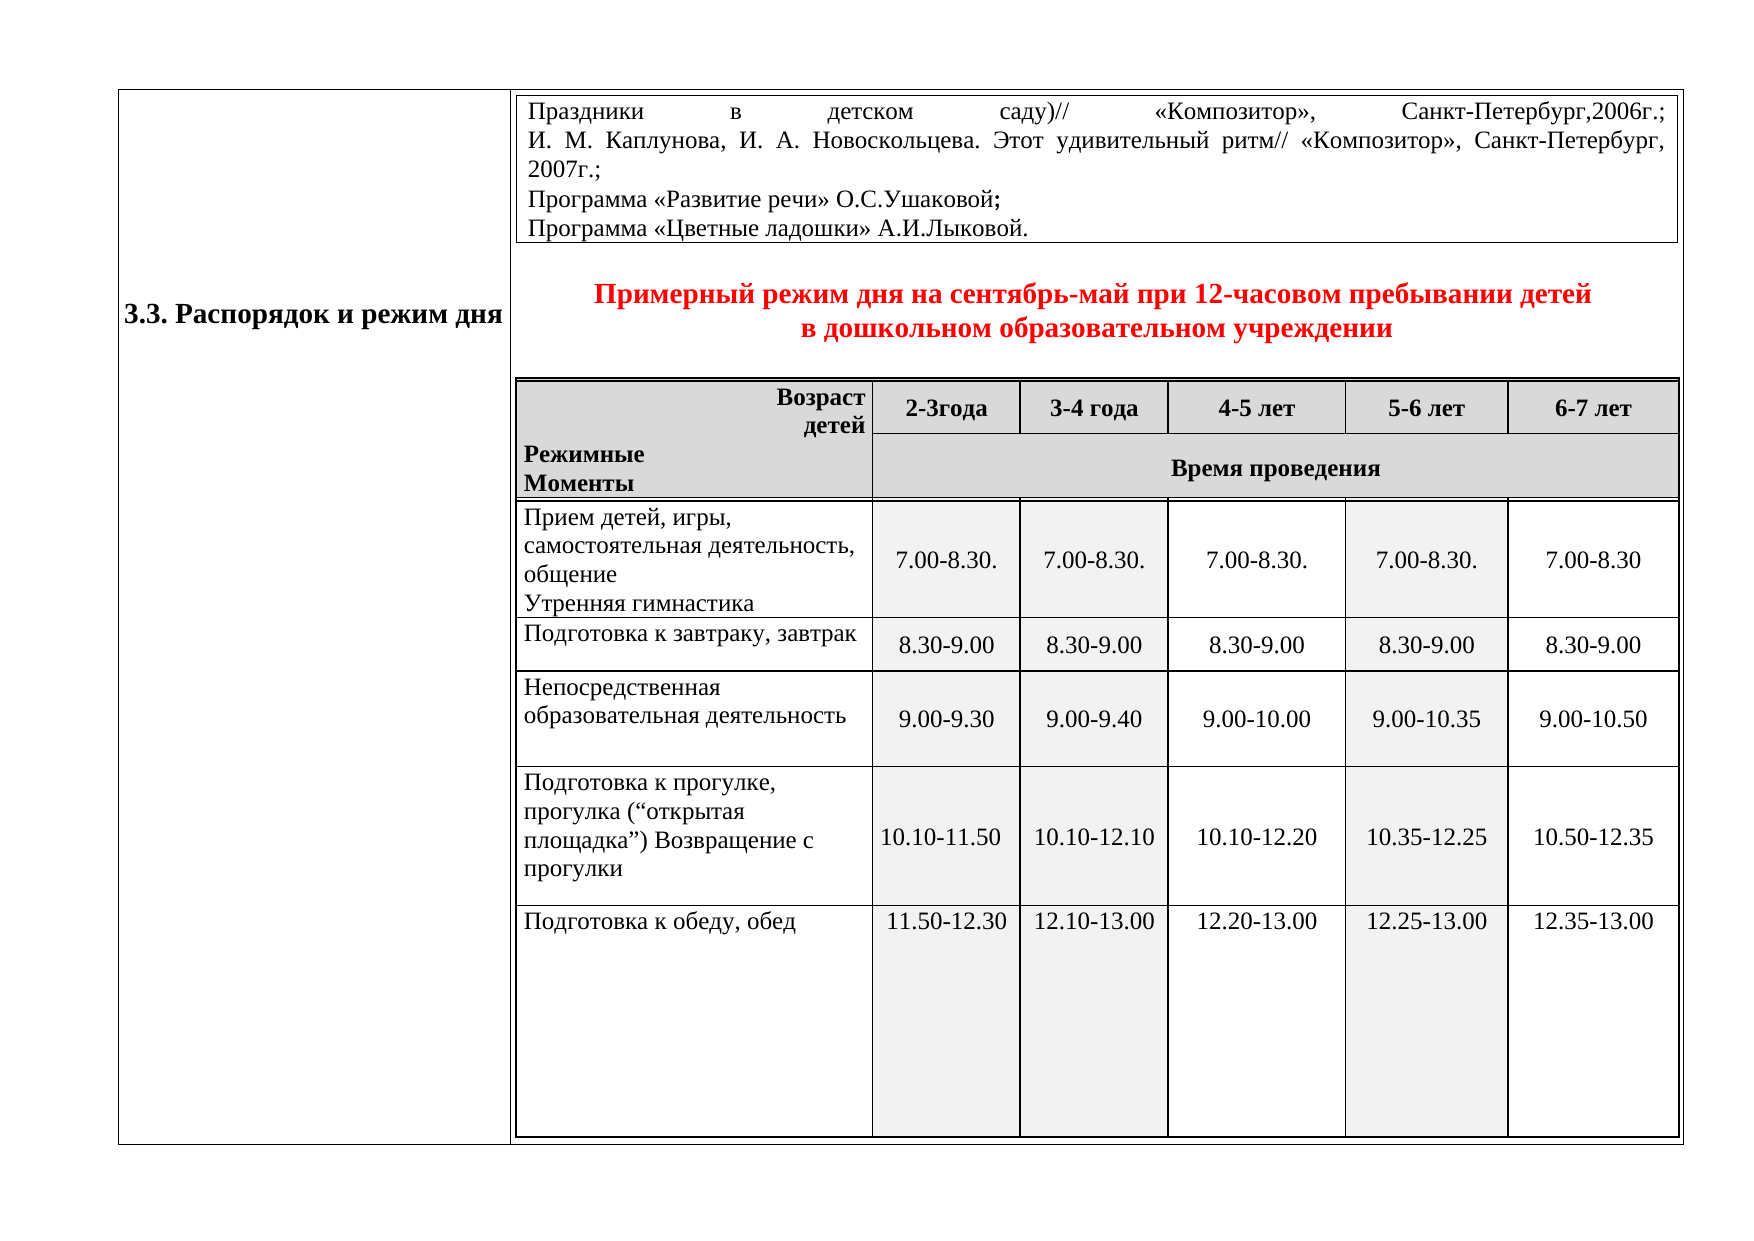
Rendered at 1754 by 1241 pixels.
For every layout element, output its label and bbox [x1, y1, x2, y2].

table_cell [119, 90, 510, 1143]
table_cell [511, 90, 1683, 1143]
